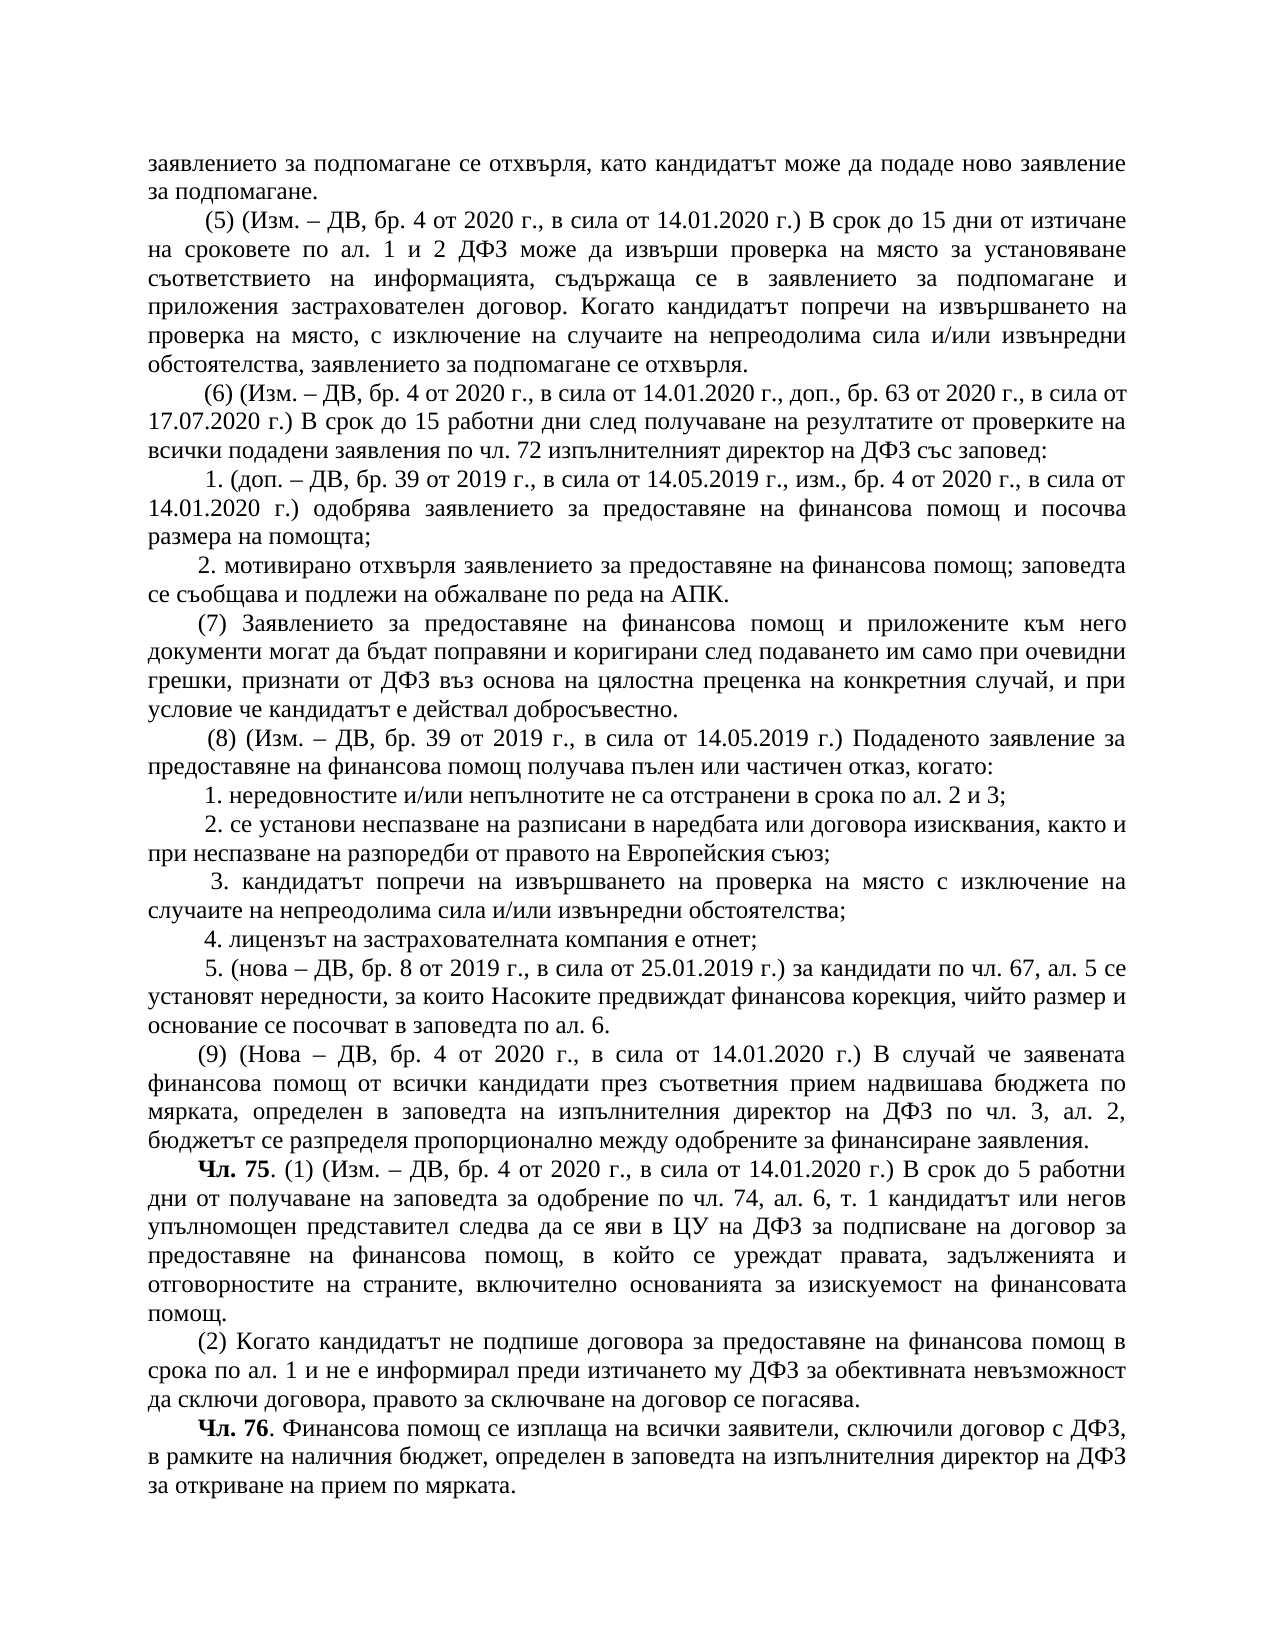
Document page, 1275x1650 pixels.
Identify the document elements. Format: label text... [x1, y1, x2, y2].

text (9) (Нова – ДВ, бр. 4 от 2020 г., в сила от 14.01.2020 г.) В случай че заявената финансова помощ от всички кандидати през съответния прием надвишава бюджета по мярката, определен в заповедта на изпълнителния директор на ДФЗ по чл. 3, ал. 2, бюджетът се разпределя пропорционално между одобрените за финансиране заявления. [148, 1039, 1127, 1154]
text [148, 148, 1127, 205]
text (5) (Изм. – ДВ, бр. 4 от 2020 г., в сила от 14.01.2020 г.) В срок до 15 дни от изтичане на сроковете по ал. 1 и 2 ДФЗ може да извърши проверка на място за установяване съответствието на информацията, съдържаща се в заявлението за подпомагане и приложения застрахователен договор. Когато кандидатът попречи на извършването на проверка на място, с изключение на случаите на непреодолима сила и/или извънредни обстоятелства, заявлението за подпомагане се отхвърля. [148, 205, 1127, 378]
text (6) (Изм. – ДВ, бр. 4 от 2020 г., в сила от 14.01.2020 г., доп., бр. 63 от 2020 г., в сила от 17.07.2020 г.) В срок до 15 работни дни след получаване на резултатите от проверките на всички подадени заявления по чл. 72 изпълнителният директор на ДФЗ със заповед: [148, 378, 1127, 464]
text Чл. 75. (1) (Изм. – ДВ, бр. 4 от 2020 г., в сила от 14.01.2020 г.) В срок до 5 работни дни от получаване на заповедта за одобрение по чл. 74, ал. 6, т. 1 кандидатът или негов упълномощен представител следва да се яви в ЦУ на ДФЗ за подписване на договор за предоставяне на финансова помощ, в който се уреждат правата, задълженията и отговорностите на страните, включително основанията за изискуемост на финансовата помощ. [148, 1154, 1127, 1326]
text (7) Заявлението за предоставяне на финансова помощ и приложените към него документи могат да бъдат поправяни и коригирани след подаването им само при очевидни грешки, признати от ДФЗ въз основа на цялостна преценка на конкретния случай, и при условие че кандидатът е действал добросъвестно. [148, 608, 1127, 723]
text 1. нередовностите и/или непълнотите не са отстранени в срока по ал. 2 и 3; [148, 780, 1127, 809]
text 2. се установи неспазване на разписани в наредбата или договора изисквания, както и при неспазване на разпоредби от правото на Европейския съюз; [148, 809, 1127, 866]
text (2) Когато кандидатът не подпише договора за предоставяне на финансова помощ в срока по ал. 1 и не е информирал преди изтичането му ДФЗ за обективната невъзможност да сключи договора, правото за сключване на договор се погасява. [148, 1326, 1127, 1413]
text 2. мотивирано отхвърля заявлението за предоставяне на финансова помощ; заповедта се съобщава и подлежи на обжалване по реда на АПК. [148, 550, 1127, 608]
text 4. лицензът на застрахователната компания е отнет; [148, 924, 1127, 953]
text 1. (доп. – ДВ, бр. 39 от 2019 г., в сила от 14.05.2019 г., изм., бр. 4 от 2020 г., в сила от 14.01.2020 г.) одобрява заявлението за предоставяне на финансова помощ и посочва размера на помощта; [148, 464, 1127, 550]
text 3. кандидатът попречи на извършването на проверка на място с изключение на случаите на непреодолима сила и/или извънредни обстоятелства; [148, 866, 1127, 924]
text Чл. 76. Финансова помощ се изплаща на всички заявители, сключили договор с ДФЗ, в рамките на наличния бюджет, определен в заповедта на изпълнителния директор на ДФЗ за откриване на прием по мярката. [148, 1413, 1127, 1499]
text 5. (нова – ДВ, бр. 8 от 2019 г., в сила от 25.01.2019 г.) за кандидати по чл. 67, ал. 5 се установят нередности, за които Насоките предвиждат финансова корекция, чийто размер и основание се посочват в заповедта по ал. 6. [148, 953, 1127, 1039]
text (8) (Изм. – ДВ, бр. 39 от 2019 г., в сила от 14.05.2019 г.) Подаденото заявление за предоставяне на финансова помощ получава пълен или частичен отказ, когато: [148, 723, 1127, 780]
